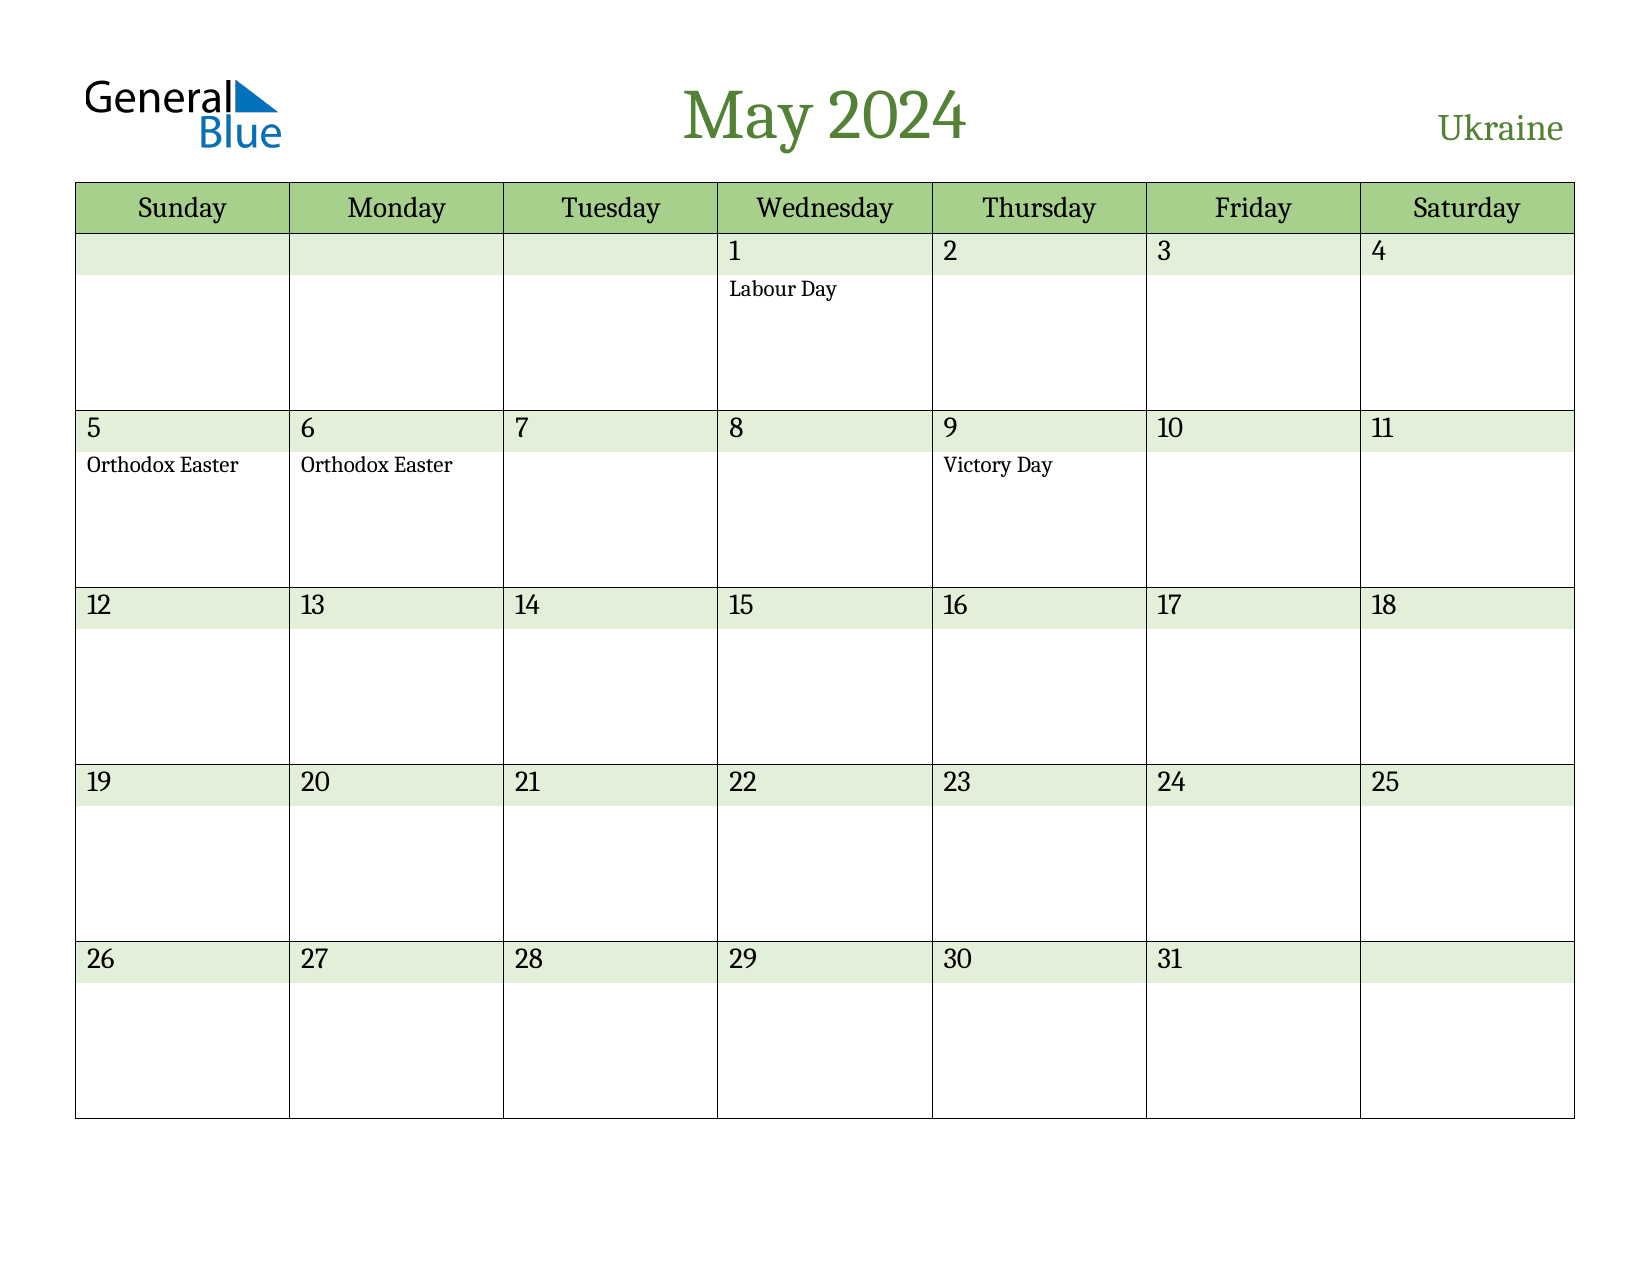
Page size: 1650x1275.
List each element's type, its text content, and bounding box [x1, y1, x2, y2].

table_cell [1147, 983, 1360, 1118]
table_cell [504, 806, 717, 941]
table_cell 23 [933, 765, 1146, 806]
table_cell [76, 629, 289, 764]
table_cell 30 [933, 942, 1146, 983]
table_cell 29 [718, 942, 932, 983]
table_cell [1361, 942, 1574, 983]
table_cell 10 [1147, 411, 1360, 452]
table_cell 24 [1147, 765, 1360, 806]
table_cell 19 [76, 765, 289, 806]
table_cell 27 [290, 942, 503, 983]
table_cell Victory Day [933, 452, 1146, 587]
table_cell [933, 983, 1146, 1118]
table_cell 6 [290, 411, 503, 452]
table_cell [1361, 629, 1574, 764]
table_cell Tuesday [504, 183, 717, 233]
table_cell 4 [1361, 234, 1574, 275]
table_cell [504, 234, 717, 275]
table_cell [504, 629, 717, 764]
table_cell [76, 806, 289, 941]
table_cell [933, 806, 1146, 941]
table_cell 14 [504, 588, 717, 629]
table_cell [933, 629, 1146, 764]
table_cell 12 [76, 588, 289, 629]
table_cell [718, 806, 932, 941]
table_cell Orthodox Easter [76, 452, 289, 587]
table_cell [76, 275, 289, 410]
table_header May 2024 [504, 75, 1146, 182]
table_cell 2 [933, 234, 1146, 275]
table_cell 28 [504, 942, 717, 983]
table_cell [1147, 452, 1360, 587]
table_cell [504, 983, 717, 1118]
table_cell 21 [504, 765, 717, 806]
table_cell 11 [1361, 411, 1574, 452]
table_cell 3 [1147, 234, 1360, 275]
table_cell [504, 275, 717, 410]
table_cell 20 [290, 765, 503, 806]
table_cell [290, 806, 503, 941]
table_cell Sunday [76, 183, 289, 233]
table_cell Thursday [933, 183, 1146, 233]
table_cell [1361, 452, 1574, 587]
table_cell 17 [1147, 588, 1360, 629]
table_cell [1361, 275, 1574, 410]
table_cell Saturday [1361, 183, 1574, 233]
table_cell [933, 275, 1146, 410]
table_header [76, 75, 503, 182]
table_cell [718, 983, 932, 1118]
table_cell 26 [76, 942, 289, 983]
table_cell [290, 275, 503, 410]
table_cell 15 [718, 588, 932, 629]
table_cell 18 [1361, 588, 1574, 629]
table_cell Friday [1147, 183, 1360, 233]
table_cell 13 [290, 588, 503, 629]
table_cell [1147, 629, 1360, 764]
table_cell Wednesday [718, 183, 932, 233]
table_cell [718, 452, 932, 587]
table_cell [1147, 275, 1360, 410]
table_cell 5 [76, 411, 289, 452]
table_cell Monday [290, 183, 503, 233]
table_cell 8 [718, 411, 932, 452]
table_cell [290, 983, 503, 1118]
table_cell 25 [1361, 765, 1574, 806]
table_cell 9 [933, 411, 1146, 452]
table_cell 22 [718, 765, 932, 806]
table_cell [1361, 806, 1574, 941]
table_cell [290, 234, 503, 275]
picture [86, 80, 281, 148]
table_cell [76, 983, 289, 1118]
table_cell 1 [718, 234, 932, 275]
table_cell [718, 629, 932, 764]
table_cell Orthodox Easter [290, 452, 503, 587]
table_cell Labour Day [718, 275, 932, 410]
table_cell [1361, 983, 1574, 1118]
table_header Ukraine [1146, 75, 1574, 182]
table_cell 31 [1147, 942, 1360, 983]
table_cell [504, 452, 717, 587]
table_cell [76, 234, 289, 275]
table_cell 16 [933, 588, 1146, 629]
table_cell 7 [504, 411, 717, 452]
table_cell [290, 629, 503, 764]
table_cell [1147, 806, 1360, 941]
